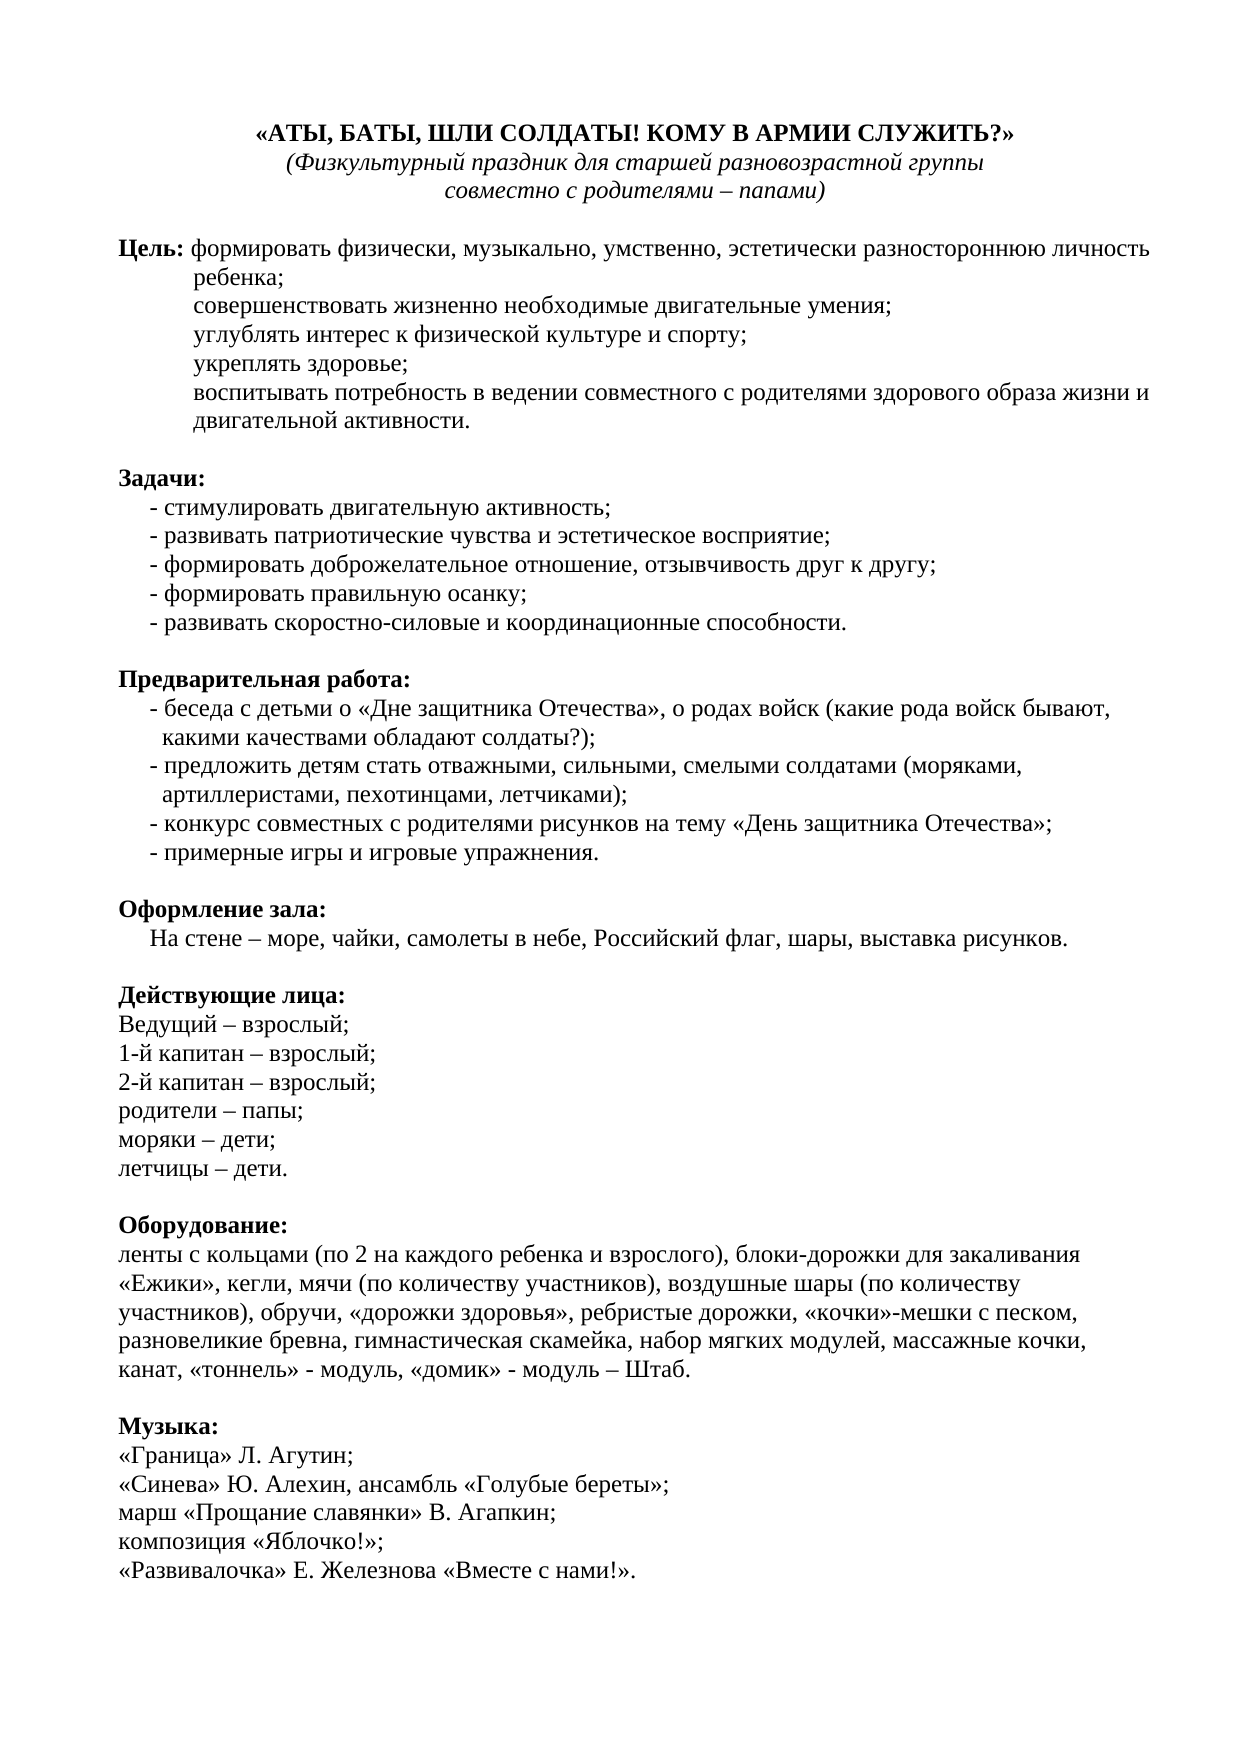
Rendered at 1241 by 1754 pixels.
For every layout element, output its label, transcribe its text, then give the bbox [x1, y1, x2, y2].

text какими качествами обладают солдаты?); [118, 722, 1152, 751]
text моряки – дети; [118, 1124, 1152, 1153]
text марш «Прощание славянки» В. Агапкин; [118, 1497, 1152, 1526]
text «Синева» Ю. Алехин, ансамбль «Голубые береты»; [118, 1469, 1152, 1497]
text - развивать патриотические чувства и эстетическое восприятие; [118, 521, 1152, 549]
text - формировать доброжелательное отношение, отзывчивость друг к другу; [118, 549, 1152, 578]
text - формировать правильную осанку; [118, 578, 1152, 607]
text композиция «Яблочко!»; [118, 1526, 1152, 1555]
text двигательной активности. [118, 406, 1152, 434]
text - беседа с детьми о «Дне защитника Отечества», о родах войск (какие рода войск бывают, [118, 693, 1152, 722]
text - конкурс совместных с родителями рисунков на тему «День защитника Отечества»; [118, 808, 1152, 837]
text артиллеристами, пехотинцами, летчиками); [118, 779, 1152, 808]
text 1-й капитан – взрослый; [118, 1038, 1152, 1067]
text 2-й капитан – взрослый; [118, 1067, 1152, 1096]
text «Развивалочка» Е. Железнова «Вместе с нами!». [118, 1555, 1152, 1584]
text Предварительная работа: [118, 664, 1152, 693]
text совершенствовать жизненно необходимые двигательные умения; [118, 291, 1152, 319]
text Действующие лица: [118, 981, 1152, 1009]
text Оборудование: [118, 1211, 1152, 1239]
text - стимулировать двигательную активность; [118, 492, 1152, 521]
text Ведущий – взрослый; [118, 1009, 1152, 1038]
text На стене – море, чайки, самолеты в небе, Российский флаг, шары, выставка рисунков. [118, 923, 1152, 952]
text Цель: формировать физически, музыкально, умственно, эстетически разностороннюю личность [118, 233, 1152, 262]
text укреплять здоровье; [118, 348, 1152, 377]
text родители – папы; [118, 1096, 1152, 1124]
text - развивать скоростно-силовые и координационные способности. [118, 607, 1152, 636]
text - примерные игры и игровые упражнения. [118, 837, 1152, 866]
text ребенка; [118, 262, 1152, 291]
text ленты с кольцами (по 2 на каждого ребенка и взрослого), блоки-дорожки для закаливания «Ежики», кегли, мячи (по количеству участников), воздушные шары (по количеству участников), обручи, «дорожки здоровья», ребристые дорожки, «кочки»-мешки с песком, разновеликие бревна, гимнастическая скамейка, набор мягких модулей, массажные кочки, канат, «тоннель» - модуль, «домик» - модуль – Штаб. [118, 1239, 1152, 1383]
text воспитывать потребность в ведении совместного с родителями здорового образа жизни и [118, 377, 1152, 406]
text Оформление зала: [118, 894, 1152, 923]
text - предложить детям стать отважными, сильными, смелыми солдатами (моряками, [118, 751, 1152, 779]
text Музыка: [118, 1411, 1152, 1440]
text совместно с родителями – папами) [118, 176, 1152, 204]
text (Физкультурный праздник для старшей разновозрастной группы [118, 147, 1152, 176]
text Задачи: [118, 463, 1152, 492]
text летчицы – дети. [118, 1153, 1152, 1182]
text «АТЫ, БАТЫ, ШЛИ СОЛДАТЫ! КОМУ В АРМИИ СЛУЖИТЬ?» [118, 118, 1152, 147]
text углублять интерес к физической культуре и спорту; [118, 319, 1152, 348]
text «Граница» Л. Агутин; [118, 1440, 1152, 1469]
